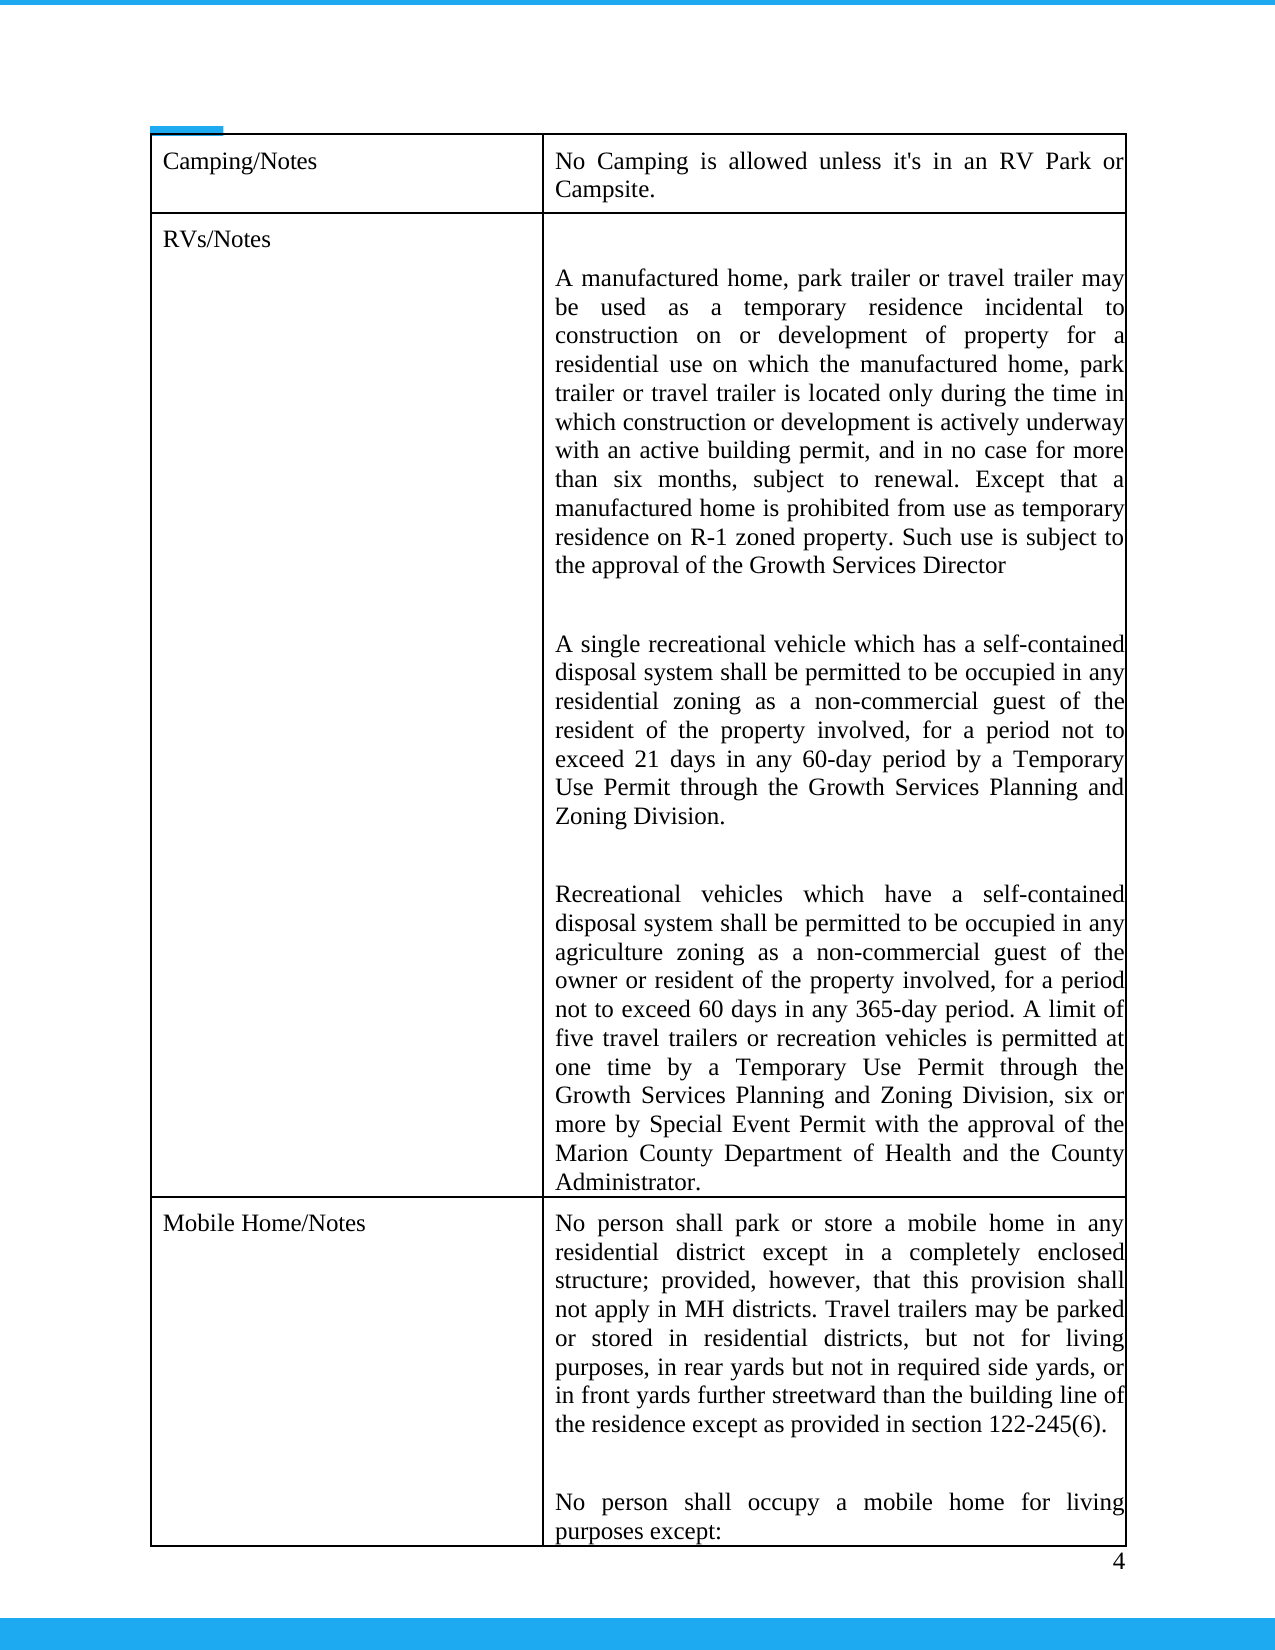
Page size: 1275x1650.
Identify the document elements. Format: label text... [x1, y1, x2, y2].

table_cell RVs/Notes [152, 214, 542, 1196]
table_cell No Camping is allowed unless it's in an RV Park or Campsite. [544, 135, 1125, 212]
picture [0, 1618, 1275, 1650]
table_cell Camping/Notes [152, 135, 542, 212]
table_cell A manufactured home, park trailer or travel trailer may be used as a temporary residence incidental to construction on or development of property for a residential use on which the manufactured home, park trailer or travel trailer is located only during the time in which construction or development is actively underway with an active building permit, and in no case for more than six months, subject to renewal. Except that a manufactured home is prohibited from use as temporary residence on R-1 zoned property. Such use is subject to the approval of the Growth Services Director A single recreational vehicle which has a self-contained disposal system shall be permitted to be occupied in any residential zoning as a non-commercial guest of the resident of the property involved, for a period not to exceed 21 days in any 60-day period by a Temporary Use Permit through the Growth Services Planning and Zoning Division. Recreational vehicles which have a self-contained disposal system shall be permitted to be occupied in any agriculture zoning as a non-commercial guest of the owner or resident of the property involved, for a period not to exceed 60 days in any 365-day period. A limit of five travel trailers or recreation vehicles is permitted at one time by a Temporary Use Permit through the Growth Services Planning and Zoning Division, six or more by Special Event Permit with the approval of the Marion County Department of Health and the County Administrator. [544, 214, 1125, 1196]
picture [150, 126, 224, 133]
table_cell Mobile Home/Notes [152, 1198, 542, 1545]
picture [0, 0, 1275, 5]
